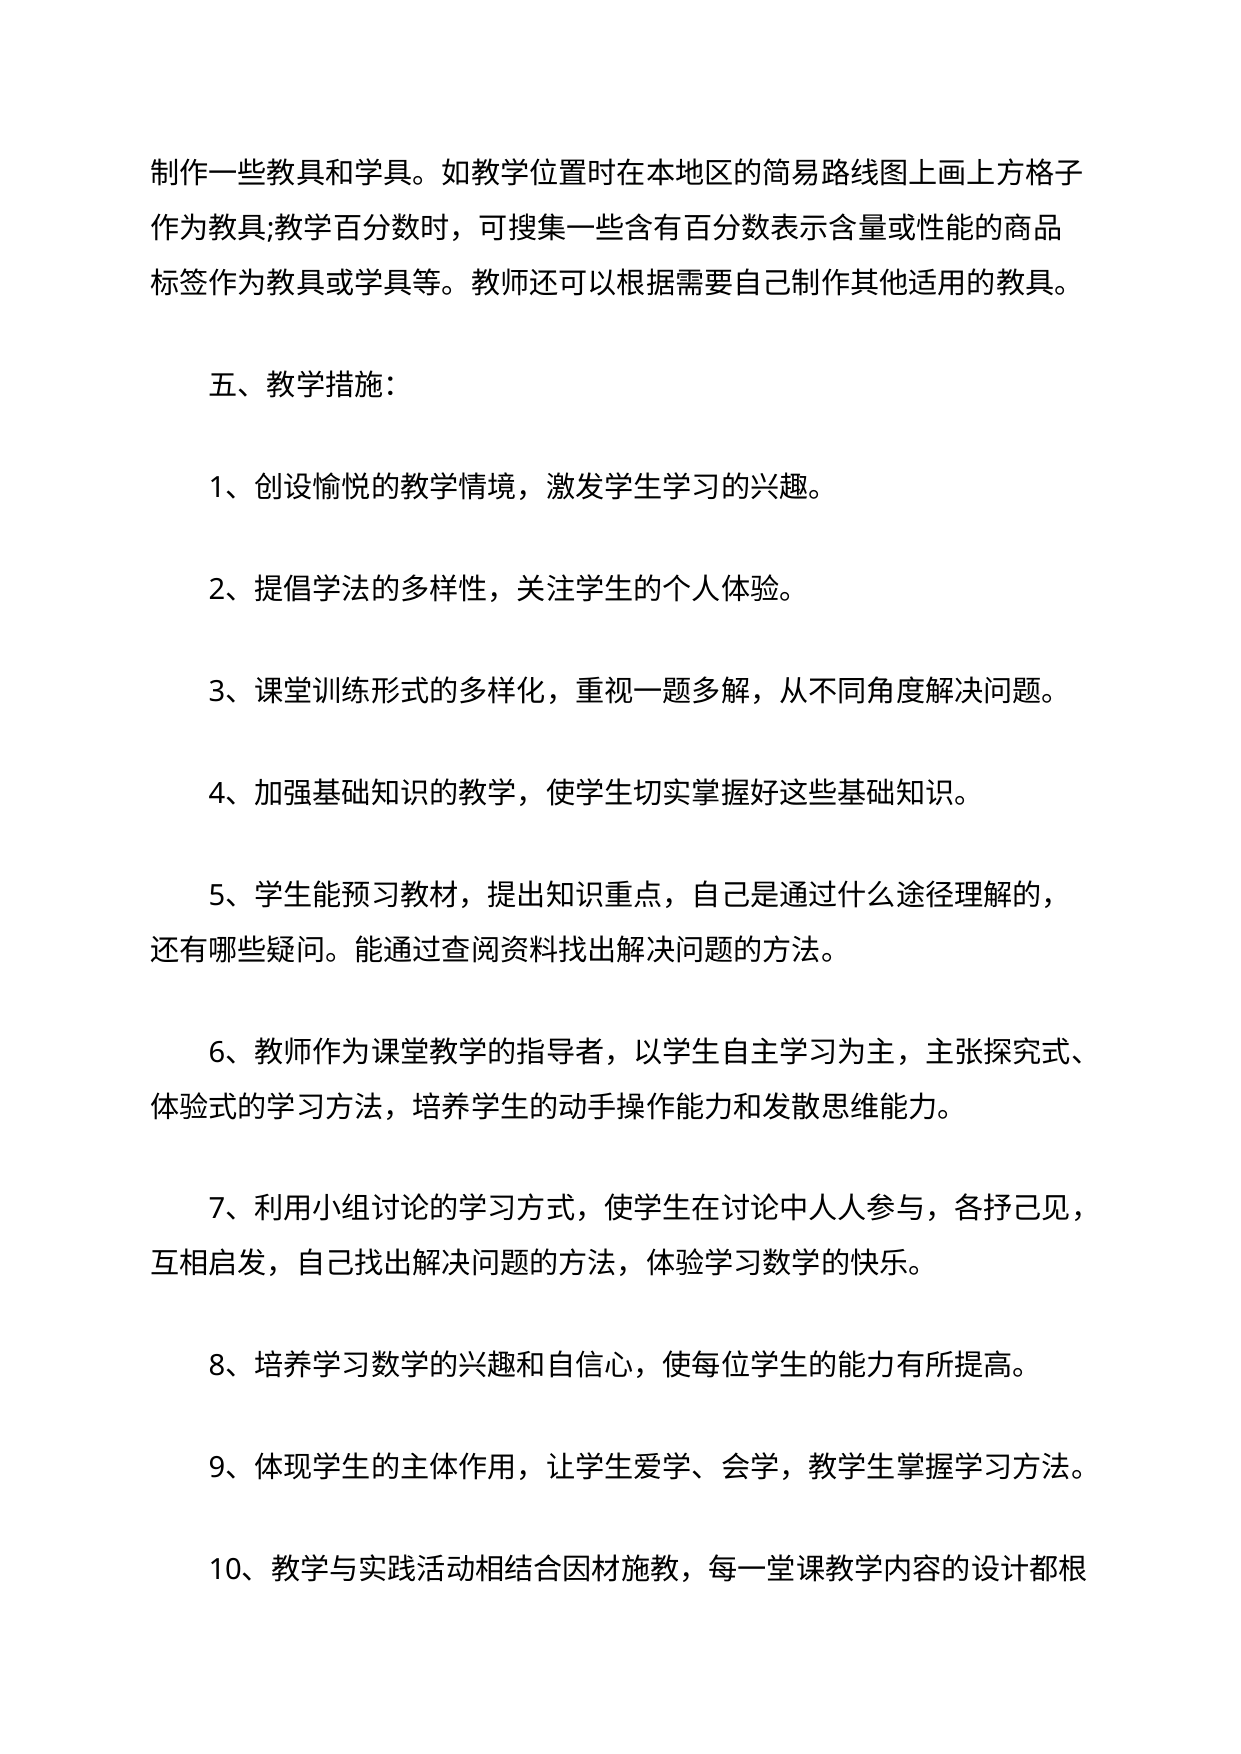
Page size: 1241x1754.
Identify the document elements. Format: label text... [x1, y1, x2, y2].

text 1、创设愉悦的教学情境，激发学生学习的兴趣。 [150, 463, 1090, 506]
text 4、加强基础知识的教学，使学生切实掌握好这些基础知识。 [150, 769, 1090, 812]
text 3、课堂训练形式的多样化，重视一题多解，从不同角度解决问题。 [150, 667, 1090, 710]
text 8、培养学习数学的兴趣和自信心，使每位学生的能力有所提高。 [150, 1342, 1090, 1384]
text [150, 1546, 1090, 1588]
text 7、利用小组讨论的学习方式，使学生在讨论中人人参与，各抒己见，互相启发，自己找出解决问题的方法，体验学习数学的快乐。 [150, 1185, 1090, 1282]
text 9、体现学生的主体作用，让学生爱学、会学，教学生掌握学习方法。 [150, 1444, 1090, 1486]
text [150, 150, 1090, 302]
text 6、教师作为课堂教学的指导者，以学生自主学习为主，主张探究式、体验式的学习方法，培养学生的动手操作能力和发散思维能力。 [150, 1028, 1090, 1125]
text 2、提倡学法的多样性，关注学生的个人体验。 [150, 565, 1090, 608]
text 5、学生能预习教材，提出知识重点，自己是通过什么途径理解的，还有哪些疑问。能通过查阅资料找出解决问题的方法。 [150, 871, 1090, 969]
text 五、教学措施： [150, 362, 1090, 404]
